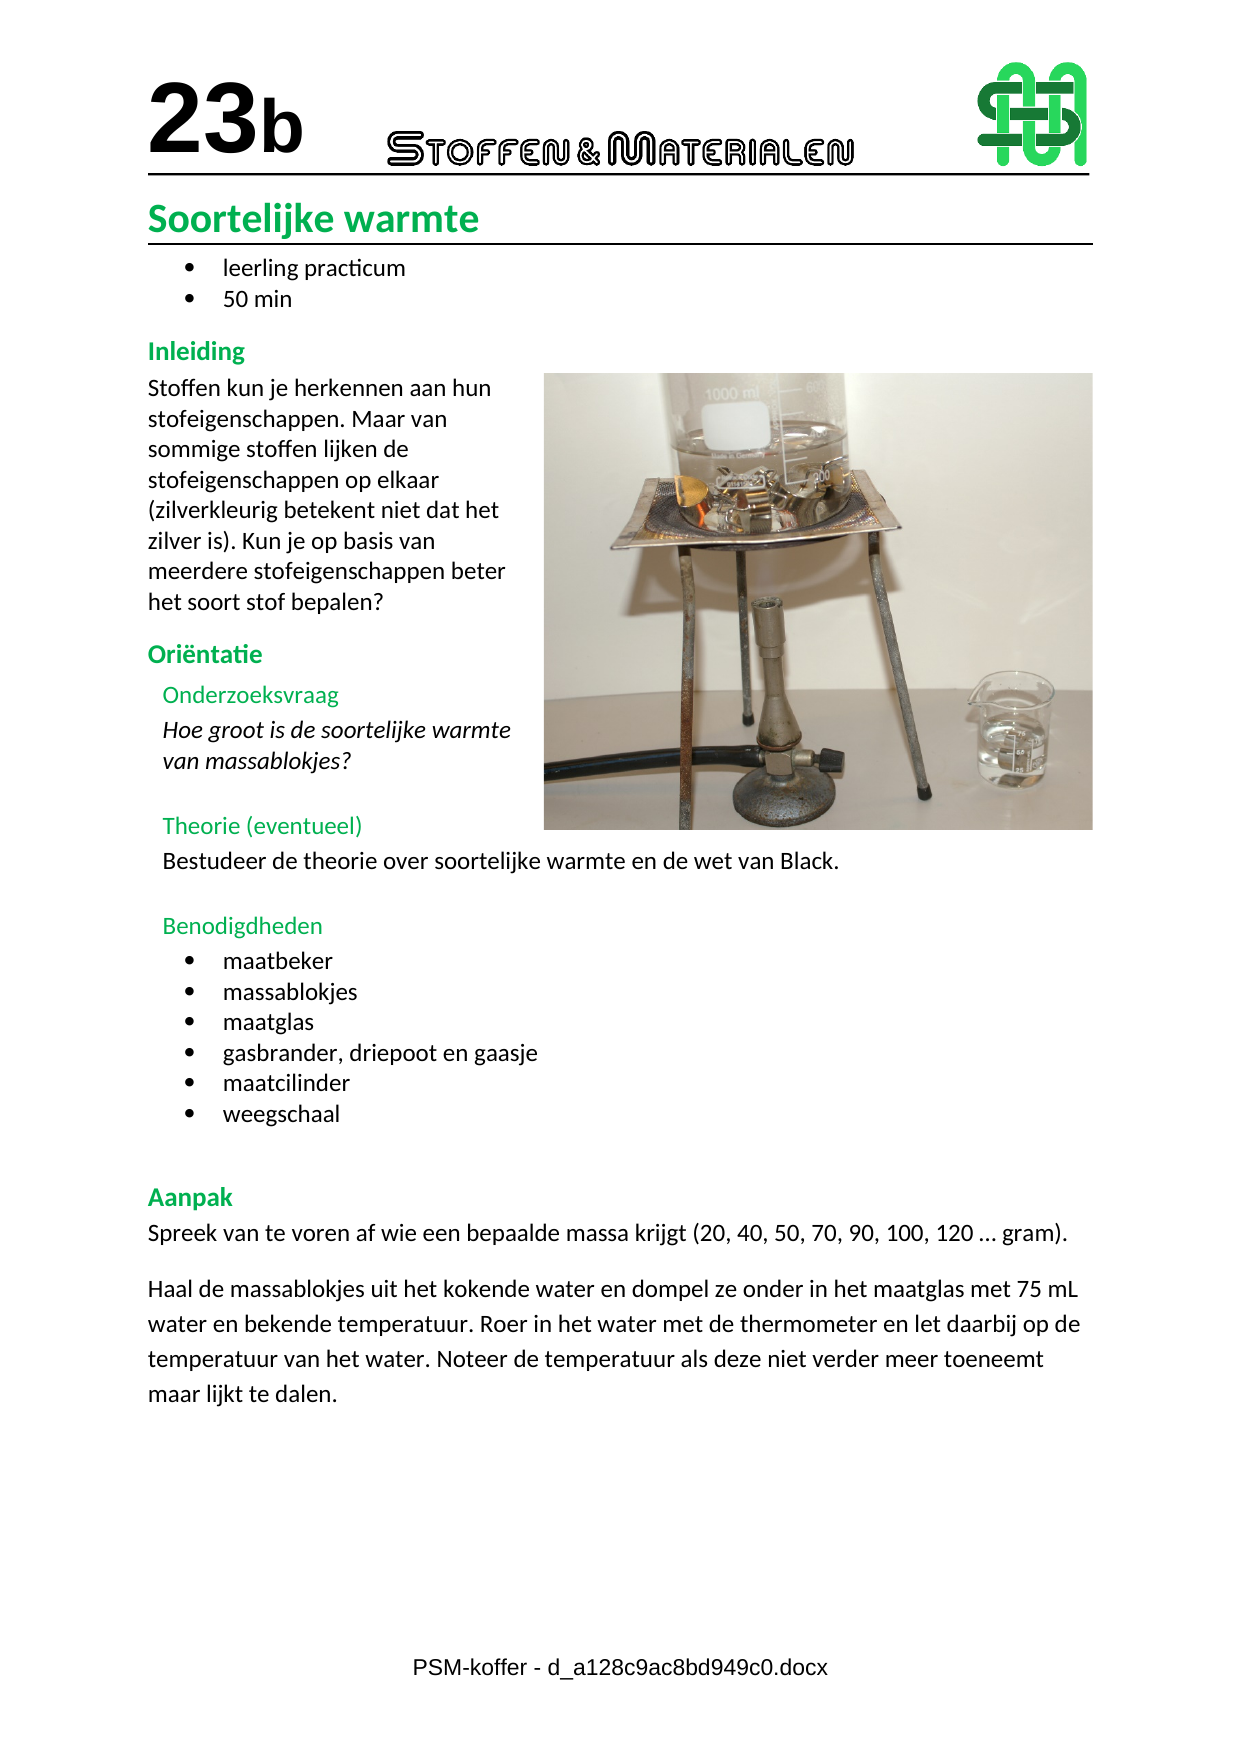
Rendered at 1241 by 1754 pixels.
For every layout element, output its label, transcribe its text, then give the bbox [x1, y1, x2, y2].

text Stoffen kun je herkennen aan hun stofeigenschappen. Maar van sommige stoffen lijken de stofeigenschappen op elkaar (zilverkleurig betekent niet dat het zilver is). Kun je op basis van meerdere stofeigenschappen beter het soort stof bepalen? [148, 372, 1093, 616]
list maatbeker [185, 945, 1093, 976]
text Spreek van te voren af wie een bepaalde massa krijgt (20, 40, 50, 70, 90, 100, 120 … gram). [148, 1218, 1093, 1248]
subtitle Aanpak [148, 1180, 1093, 1213]
list maatcilinder [185, 1067, 1093, 1098]
subtitle Benodigdheden [162, 910, 1093, 941]
list leerling practicum [185, 252, 1093, 283]
text Haal de massablokjes uit het kokende water en dompel ze onder in het maatglas met 75 mL water en bekende temperatuur. Roer in het water met de thermometer en let daarbij op de temperatuur van het water. Noteer de temperatuur als deze niet verder meer toeneemt maar lijkt te dalen. [148, 1273, 1093, 1409]
list gasbrander, driepoot en gaasje [185, 1037, 1093, 1067]
list weegschaal [185, 1098, 1093, 1128]
list maatglas [185, 1006, 1093, 1037]
subtitle Onderzoeksvraag [162, 679, 543, 710]
list 50 min [185, 283, 1093, 313]
text Bestudeer de theorie over soortelijke warmte en de wet van Black. [162, 845, 1093, 876]
text Hoe groot is de soortelijke warmte van massablokjes? [162, 714, 543, 775]
picture [543, 373, 1093, 830]
picture [147, 59, 1091, 178]
list massablokjes [185, 976, 1093, 1006]
subtitle Theorie (eventueel) [162, 810, 1093, 841]
subtitle Inleiding [148, 334, 1093, 367]
subtitle Soortelijke warmte [148, 192, 1093, 243]
subtitle Oriëntatie [148, 637, 543, 670]
